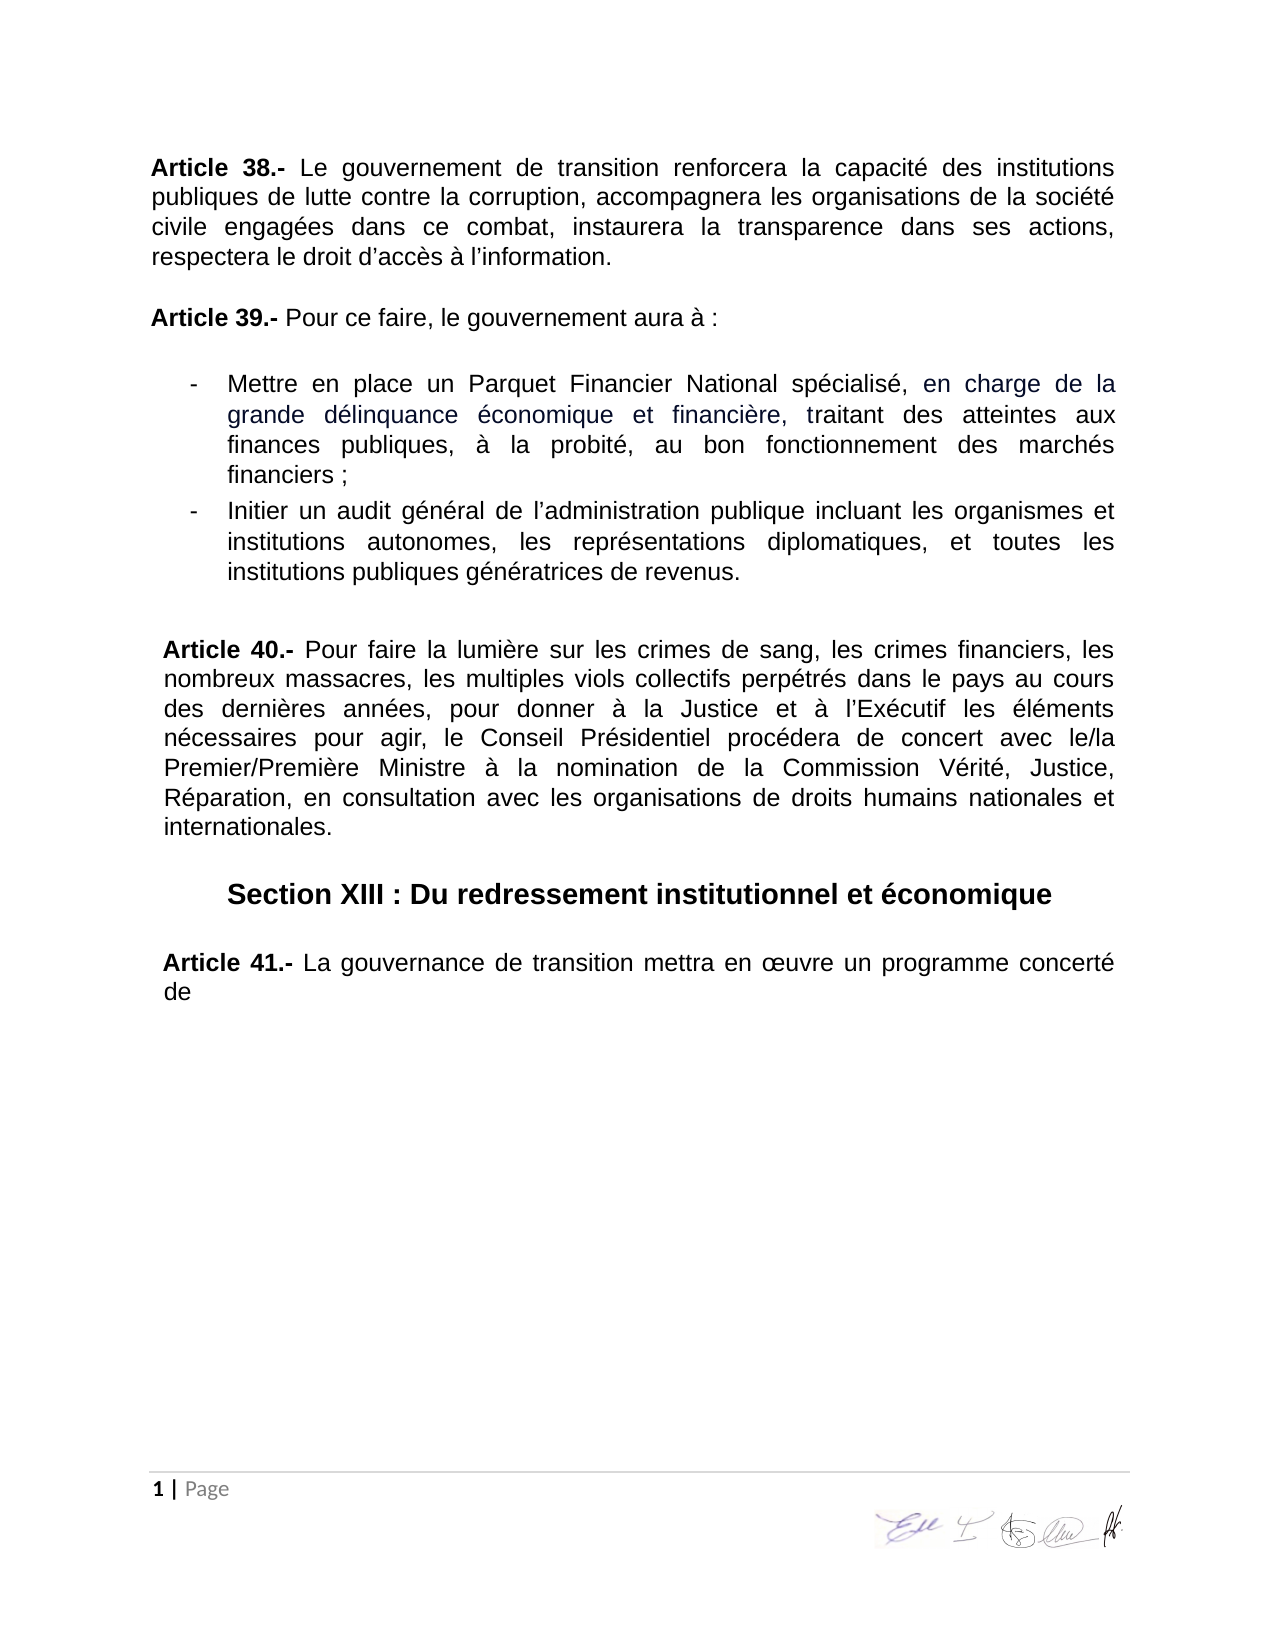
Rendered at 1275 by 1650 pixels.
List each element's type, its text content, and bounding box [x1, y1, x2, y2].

subtitle Section XIII : Du redressement institutionnel et économique [162, 877, 1118, 911]
list Initier un audit général de l’administration publique incluant les organismes et institutions autonomes, les représentations diplomatiques, et toutes les institutions publiques génératrices de revenus. [189, 492, 1116, 586]
text Article 40.- Pour faire la lumière sur les crimes de sang, les crimes financiers, les nombreux massacres, les multiples viols collectifs perpétrés dans le pays au cours des dernières années, pour donner à la Justice et à l’Exécutif les éléments nécessaires pour agir, le Conseil Présidentiel procédera de concert avec le/la Premier/Première Ministre à la nomination de la Commission Vérité, Justice, Réparation, en consultation avec les organisations de droits humains nationales et internationales. [162, 634, 1116, 841]
text Article 38.- Le gouvernement de transition renforcera la capacité des institutions publiques de lutte contre la corruption, accompagnera les organisations de la société civile engagées dans ce combat, instaurera la transparence dans ses actions, respectera le droit d’accès à l’information. [150, 153, 1116, 270]
text Article 41.- La gouvernance de transition mettra en œuvre un programme concerté de [162, 948, 1116, 1006]
list Mettre en place un Parquet Financier National spécialisé, en charge de la grande délinquance économique et financière, traitant des atteintes aux finances publiques, à la probité, au bon fonctionnement des marchés financiers ; [189, 366, 1116, 488]
text Article 39.- Pour ce faire, le gouvernement aura à : [150, 303, 1116, 331]
picture [874, 1501, 1127, 1549]
